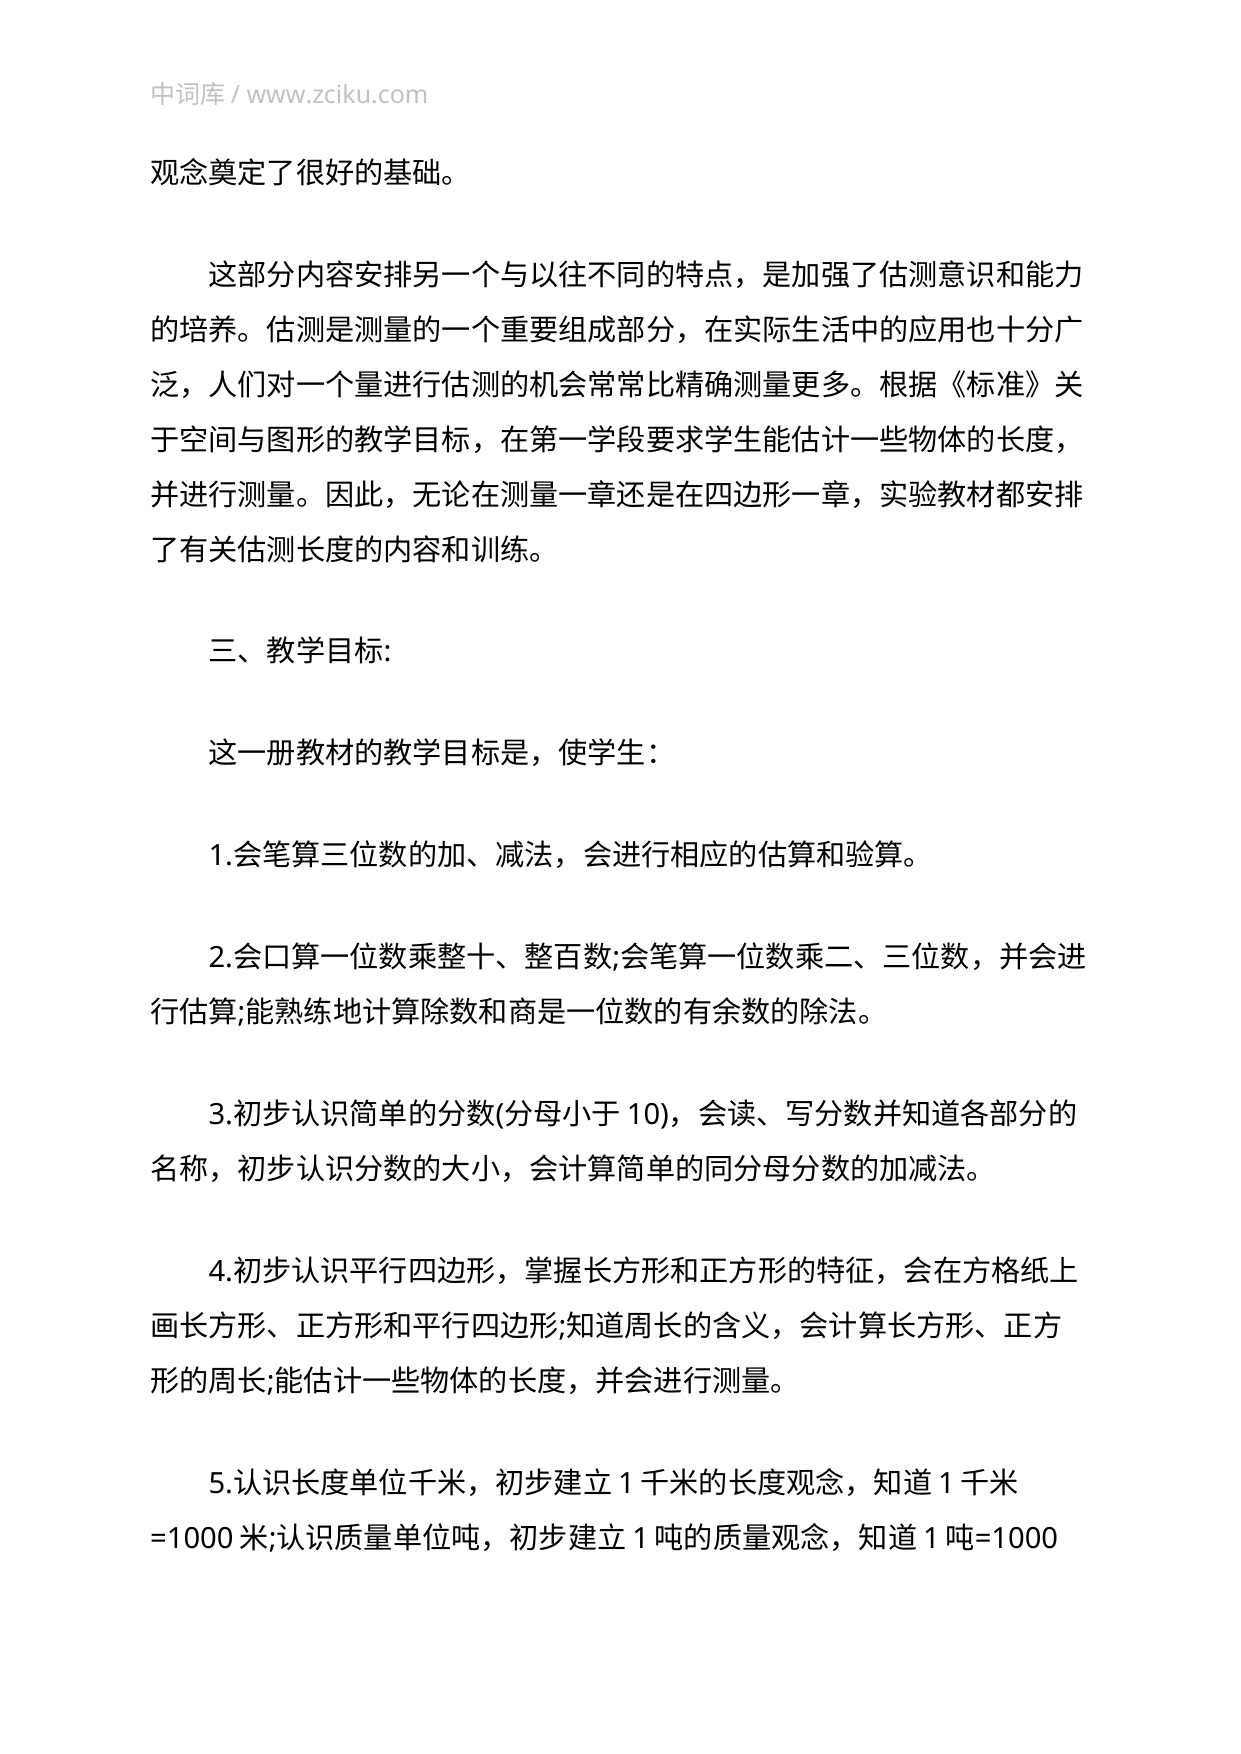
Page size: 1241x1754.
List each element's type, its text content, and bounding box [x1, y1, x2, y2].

text 3.初步认识简单的分数(分母小于10)，会读、写分数并知道各部分的名称，初步认识分数的大小，会计算简单的同分母分数的加减法。 [150, 1091, 1090, 1188]
text 这部分内容安排另一个与以往不同的特点，是加强了估测意识和能力的培养。估测是测量的一个重要组成部分，在实际生活中的应用也十分广泛，人们对一个量进行估测的机会常常比精确测量更多。根据《标准》关于空间与图形的教学目标，在第一学段要求学生能估计一些物体的长度，并进行测量。因此，无论在测量一章还是在四边形一章，实验教材都安排了有关估测长度的内容和训练。 [150, 252, 1090, 568]
text 这一册教材的教学目标是，使学生： [150, 730, 1090, 772]
text 2.会口算一位数乘整十、整百数;会笔算一位数乘二、三位数，并会进行估算;能熟练地计算除数和商是一位数的有余数的除法。 [150, 934, 1090, 1031]
text 4.初步认识平行四边形，掌握长方形和正方形的特征，会在方格纸上画长方形、正方形和平行四边形;知道周长的含义，会计算长方形、正方形的周长;能估计一些物体的长度，并会进行测量。 [150, 1247, 1090, 1400]
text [150, 150, 1090, 192]
text 1.会笔算三位数的加、减法，会进行相应的估算和验算。 [150, 832, 1090, 874]
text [150, 1459, 1090, 1557]
text 三、教学目标: [150, 628, 1090, 670]
